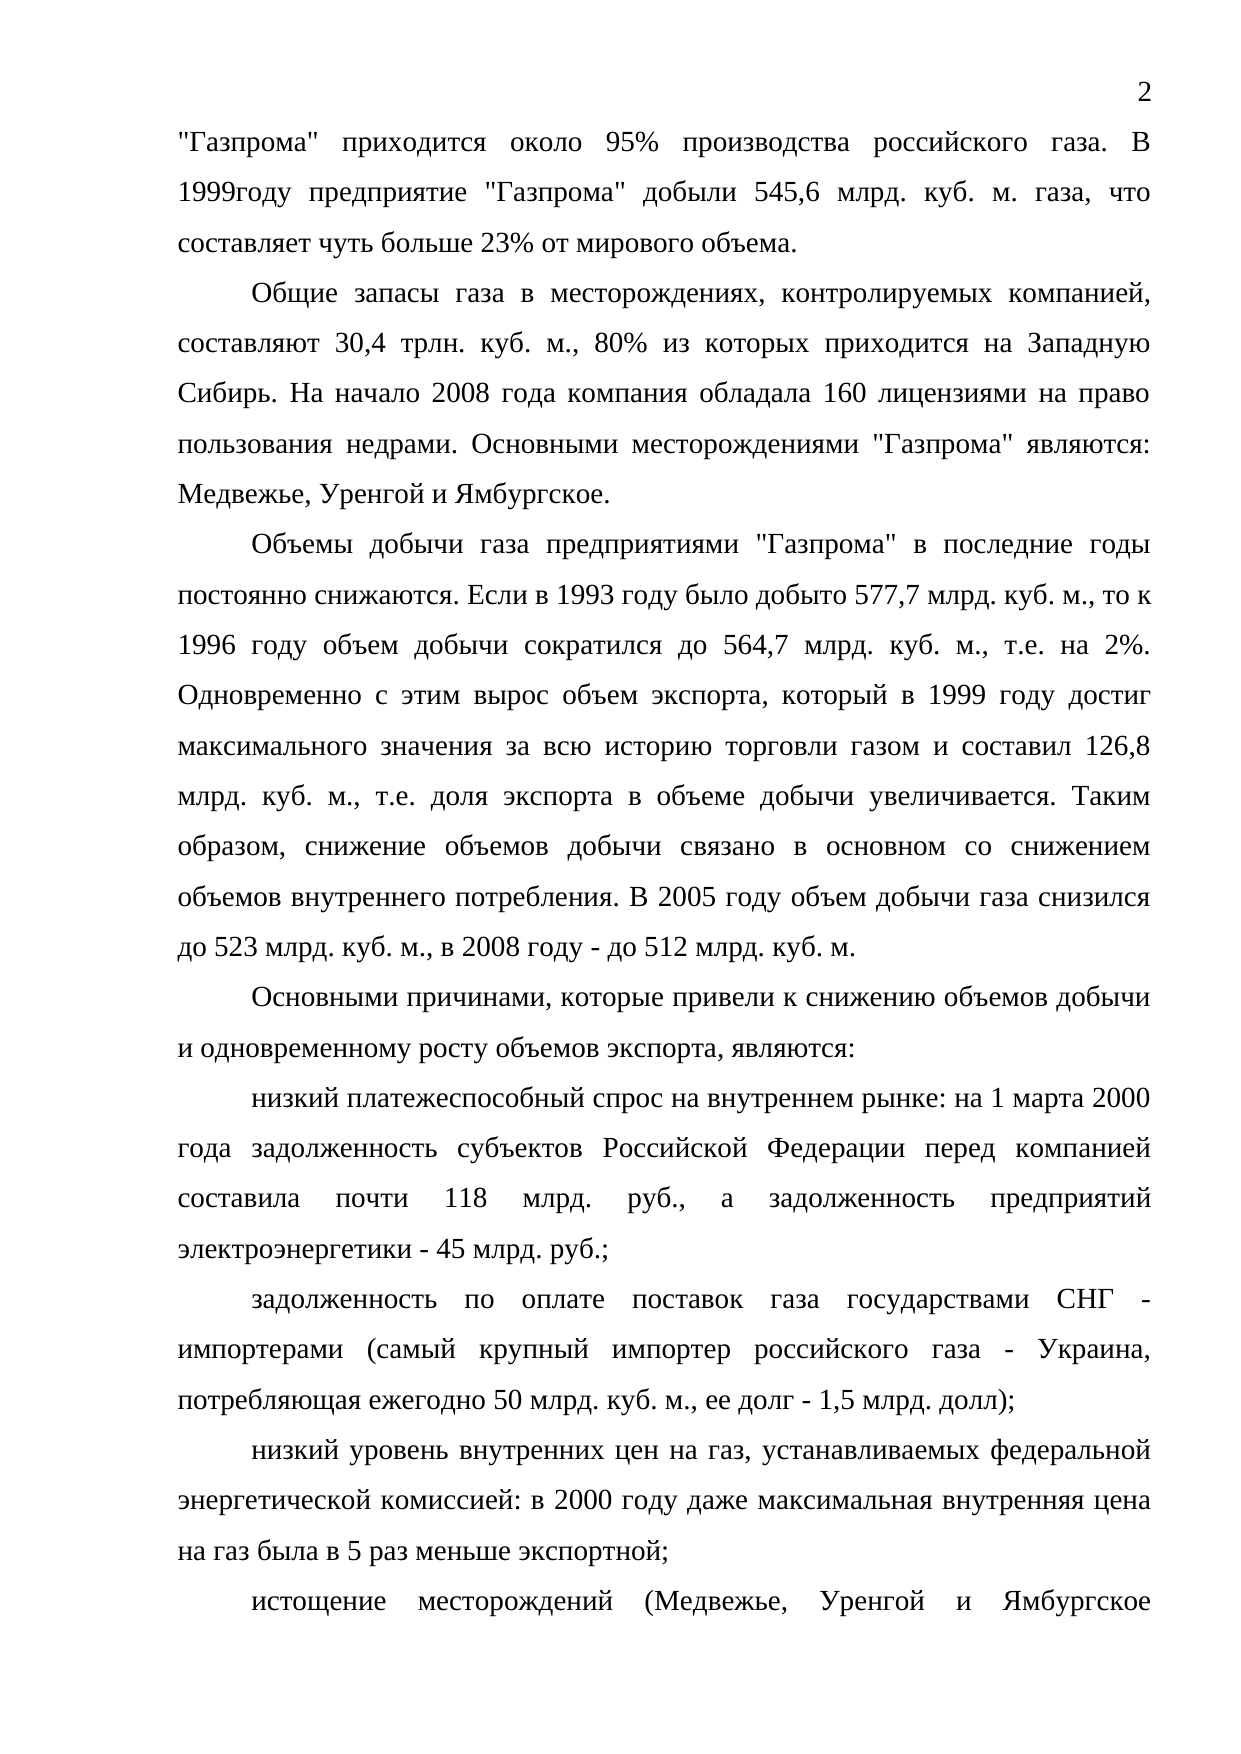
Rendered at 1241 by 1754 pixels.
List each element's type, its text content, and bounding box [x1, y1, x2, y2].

text Основными причинами, которые привели к снижению объемов добычи и одновременному росту объемов экспорта, являются: [177, 979, 1152, 1063]
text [177, 1583, 1152, 1617]
text Объемы добычи газа предприятиями "Газпрома" в последние годы постоянно снижаются. Если в 1993 году было добыто 577,7 млрд. куб. м., то к 1996 году объем добычи сократился до 564,7 млрд. куб. м., т.е. на 2%. Одновременно с этим вырос объем экспорта, который в 1999 году достиг максимального значения за всю историю торговли газом и составил 126,8 млрд. куб. м., т.е. доля экспорта в объеме добычи увеличивается. Таким образом, снижение объемов добычи связано в основном со снижением объемов внутреннего потребления. В 2005 году объем добычи газа снизился до 523 млрд. куб. м., в 2008 году - до 512 млрд. куб. м. [177, 527, 1152, 963]
text низкий уровень внутренних цен на газ, устанавливаемых федеральной энергетической комиссией: в 2000 году даже максимальная внутренняя цена на газ была в 5 раз меньше экспортной; [177, 1432, 1152, 1566]
text задолженность по оплате поставок газа государствами СНГ - импортерами (самый крупный импортер российского газа - Украина, потребляющая ежегодно 50 млрд. куб. м., ее долг - 1,5 млрд. долл); [177, 1281, 1152, 1415]
text низкий платежеспособный спрос на внутреннем рынке: на 1 марта 2000 года задолженность субъектов Российской Федерации перед компанией составила почти 118 млрд. руб., а задолженность предприятий электроэнергетики - 45 млрд. руб.; [177, 1080, 1152, 1264]
text Общие запасы газа в месторождениях, контролируемых компанией, составляют 30,4 трлн. куб. м., 80% из которых приходится на Западную Сибирь. На начало 2008 года компания обладала 160 лицензиями на право пользования недрами. Основными месторождениями "Газпрома" являются: Медвежье, Уренгой и Ямбургское. [177, 275, 1152, 510]
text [177, 124, 1152, 258]
